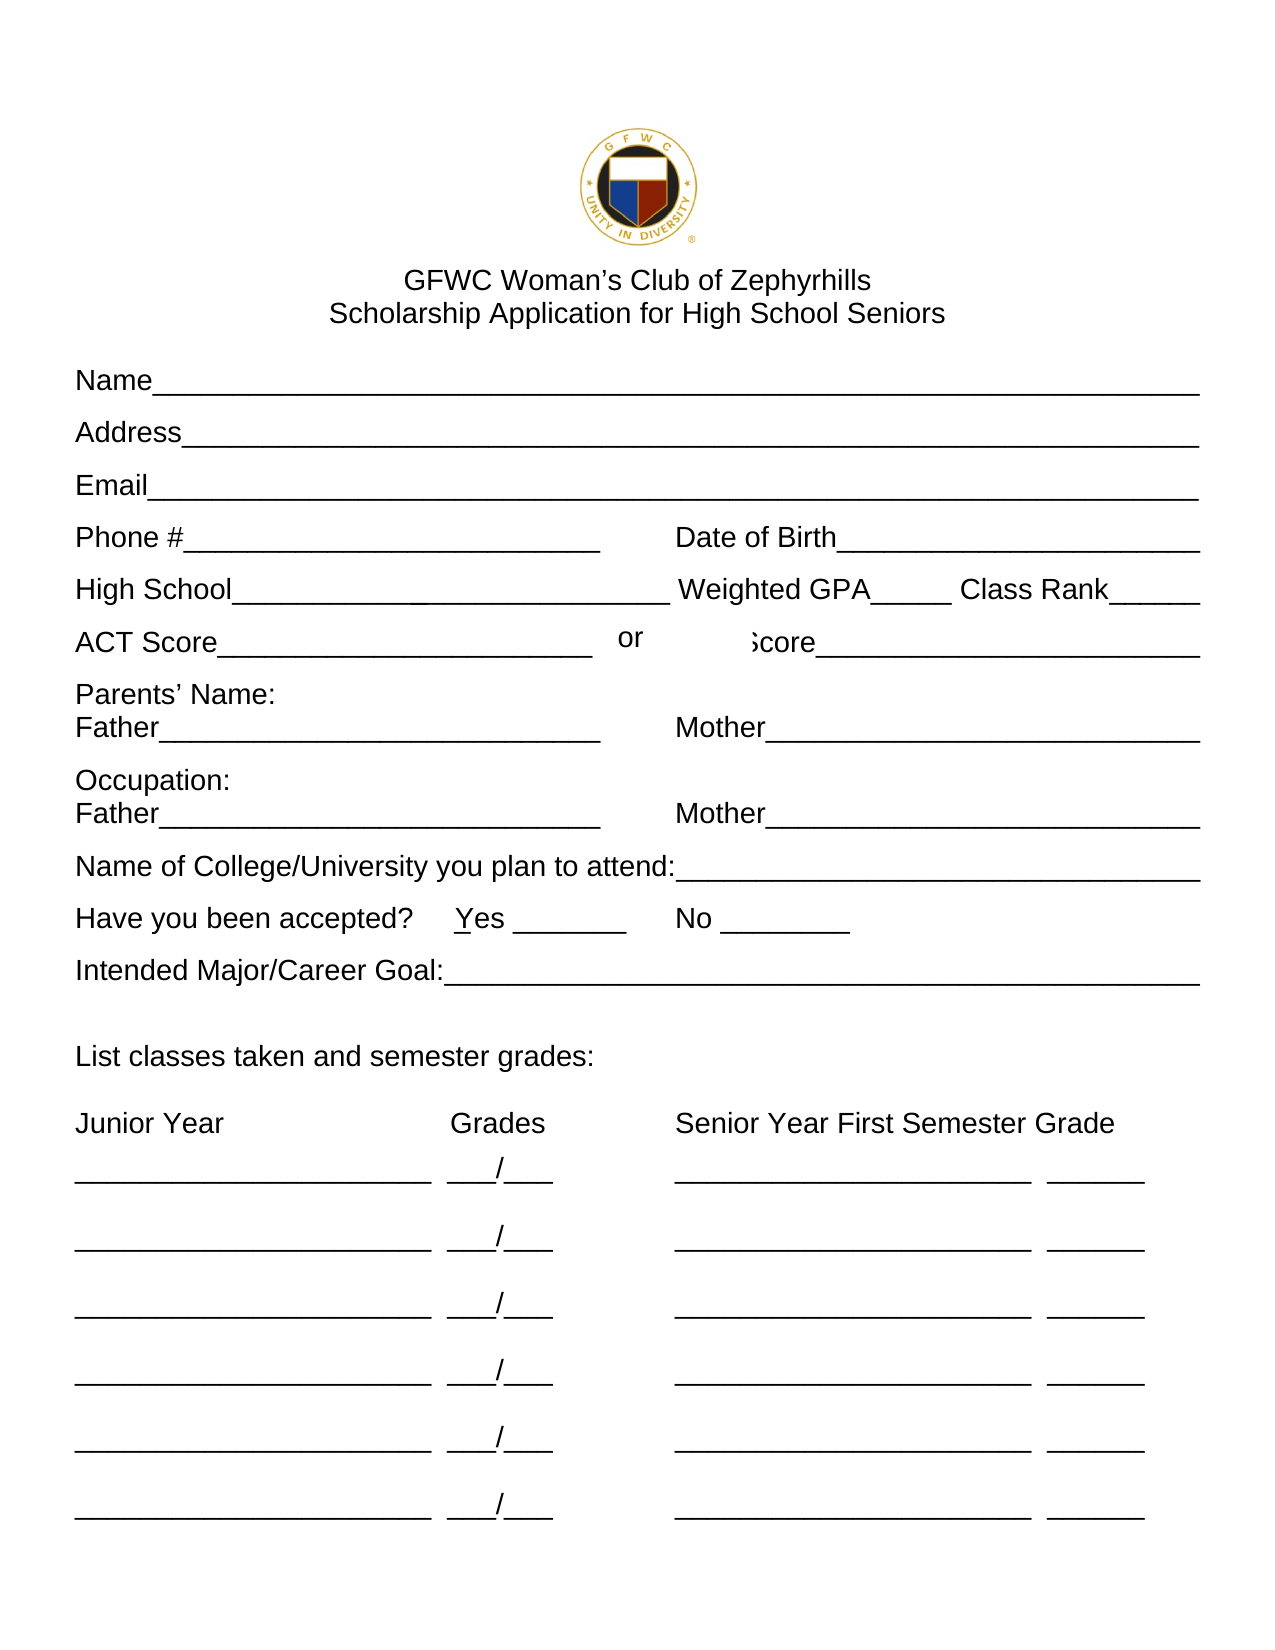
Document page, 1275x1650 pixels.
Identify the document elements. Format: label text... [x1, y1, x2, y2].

text Name of College/University you plan to attend: [75, 848, 1200, 882]
text ______________________ ___/___ ______________________ ______ [75, 1487, 1200, 1521]
text ______________________ ___/___ ______________________ ______ [75, 1219, 1200, 1252]
text Parents’ Name: [75, 677, 1200, 710]
text List classes taken and semester grades: [75, 1039, 1200, 1072]
text High School___________ ________________ Weighted GPA_____ Class Rank [75, 572, 1200, 606]
text Address [75, 415, 1200, 449]
text ______________________ ___/___ ______________________ ______ [75, 1420, 1200, 1453]
text ______________________ ___/___ ______________________ ______ [75, 1286, 1200, 1319]
text Email [75, 468, 1200, 501]
text Occupation: [75, 763, 1200, 796]
text ACT Score SAT Score [753, 624, 1200, 658]
text ______________________ ___/___ ______________________ ______ [75, 1152, 1200, 1185]
text GFWC Woman’s Club of Zephyrhills [75, 262, 1200, 296]
text ACT Score SAT Score [75, 624, 602, 658]
text Phone # Date of Birth [75, 520, 1200, 553]
text ______________________ ___/___ ______________________ ______ [75, 1353, 1200, 1386]
text Scholarship Application for High School Seniors [75, 296, 1200, 329]
picture [567, 112, 708, 263]
text Name [75, 363, 1200, 397]
text Have you been accepted? Yes _______ No ________ [75, 901, 1200, 934]
text Junior Year Grades Senior Year First Semester Grade [75, 1106, 1200, 1139]
text Intended Major/Career Goal: [75, 953, 1200, 987]
text Father Mother [75, 710, 1200, 744]
text Father Mother [75, 796, 1200, 830]
